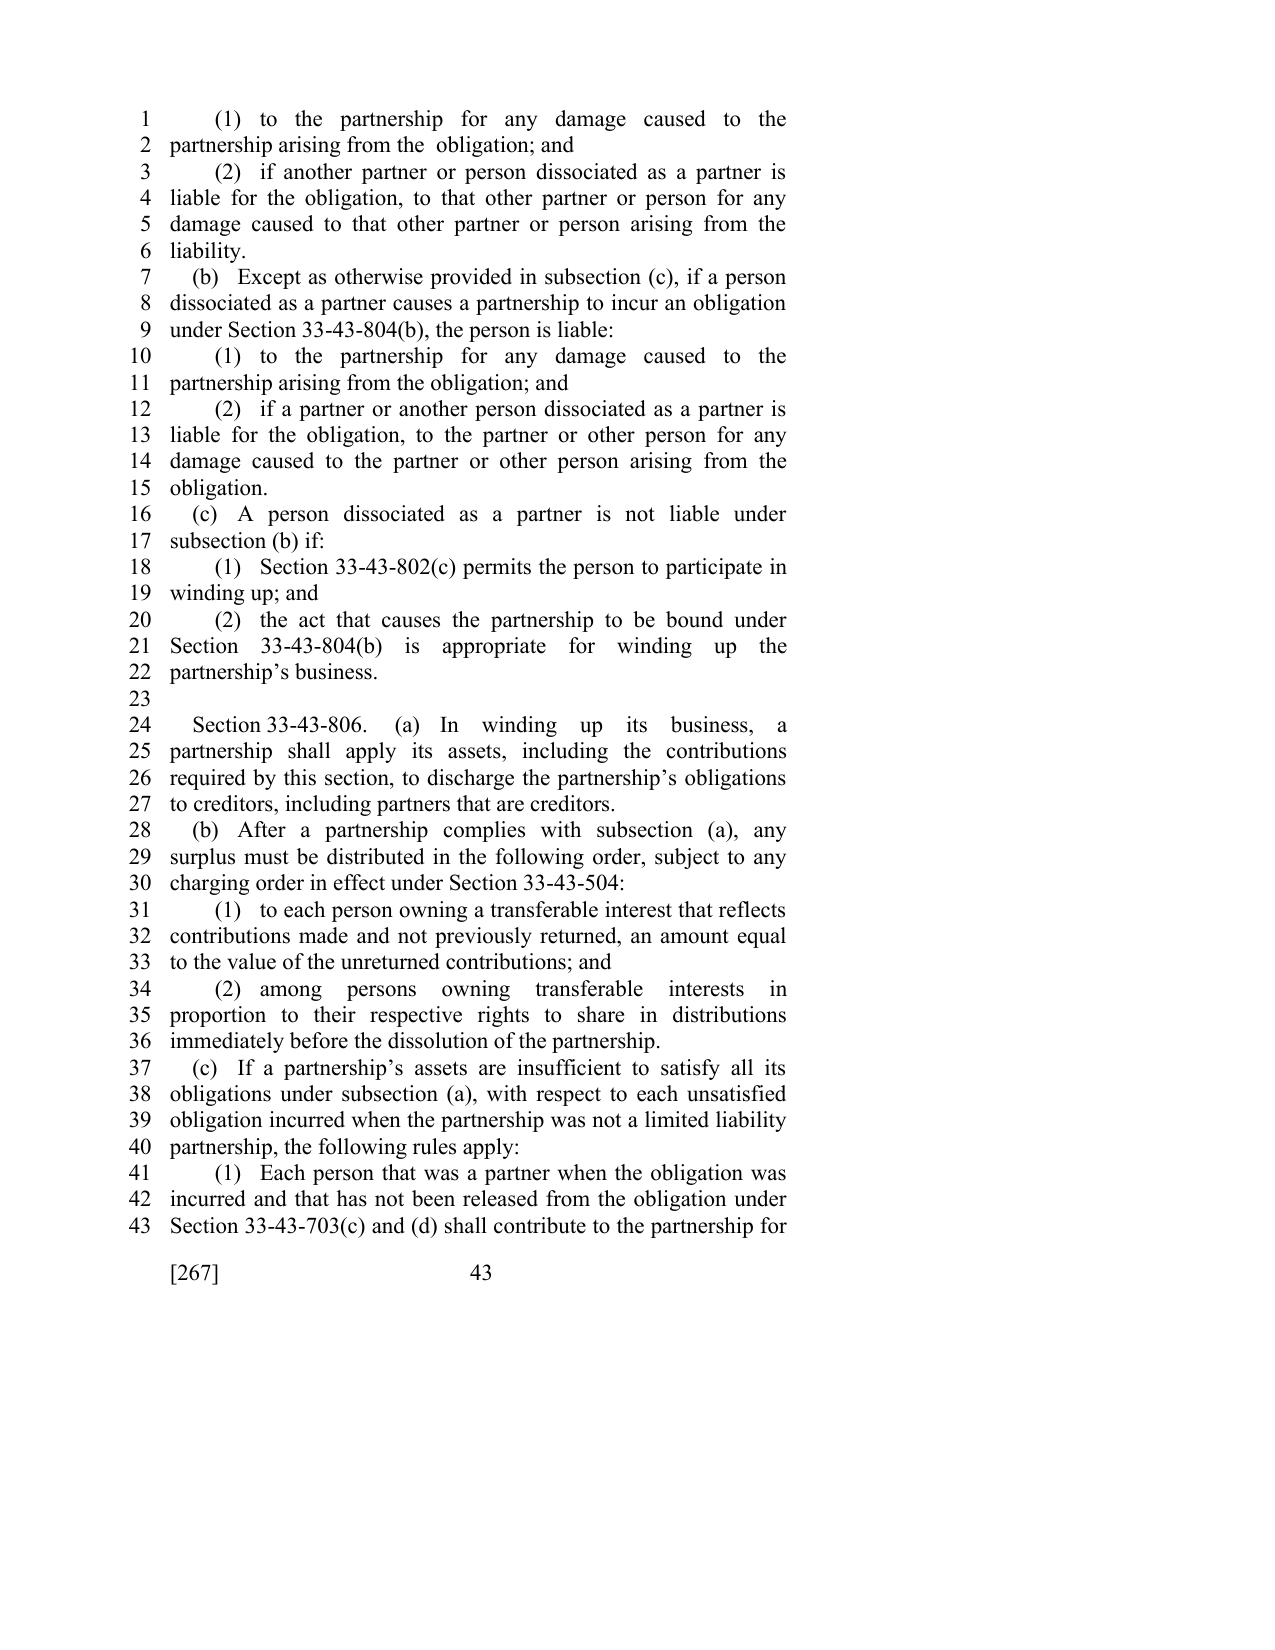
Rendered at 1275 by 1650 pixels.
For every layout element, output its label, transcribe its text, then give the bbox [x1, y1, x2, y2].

text (c) If a partnership’s assets are insufficient to satisfy all its obligations under subsection (a), with respect to each unsatisfied obligation incurred when the partnership was not a limited liability partnership, the following rules apply: [169, 1054, 787, 1159]
text (1) to the partnership for any damage caused to the partnership arising from the obligation; and [169, 105, 787, 158]
text (c) A person dissociated as a partner is not liable under subsection (b) if: [169, 500, 787, 553]
text (1) to each person owning a transferable interest that reflects contributions made and not previously returned, an amount equal to the value of the unreturned contributions; and [169, 896, 787, 975]
text (2) among persons owning transferable interests in proportion to their respective rights to share in distributions immediately before the dissolution of the partnership. [169, 975, 787, 1054]
text Section 33-43-806. (a) In winding up its business, a partnership shall apply its assets, including the contributions required by this section, to discharge the partnership’s obligations to creditors, including partners that are creditors. [169, 711, 787, 817]
text (2) if a partner or another person dissociated as a partner is liable for the obligation, to the partner or other person for any damage caused to the partner or other person arising from the obligation. [169, 395, 787, 500]
text (2) if another partner or person dissociated as a partner is liable for the obligation, to that other partner or person for any damage caused to that other partner or person arising from the liability. [169, 158, 787, 263]
text (b) Except as otherwise provided in subsection (c), if a person dissociated as a partner causes a partnership to incur an obligation under Section 33-43-804(b), the person is liable: [169, 263, 787, 342]
text (2) the act that causes the partnership to be bound under Section 33-43-804(b) is appropriate for winding up the partnership’s business. [169, 606, 787, 685]
text (1) Section 33-43-802(c) permits the person to participate in winding up; and [169, 553, 787, 606]
text (b) After a partnership complies with subsection (a), any surplus must be distributed in the following order, subject to any charging order in effect under Section 33-43-504: [169, 817, 787, 896]
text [169, 1159, 787, 1238]
text (1) to the partnership for any damage caused to the partnership arising from the obligation; and [169, 342, 787, 395]
